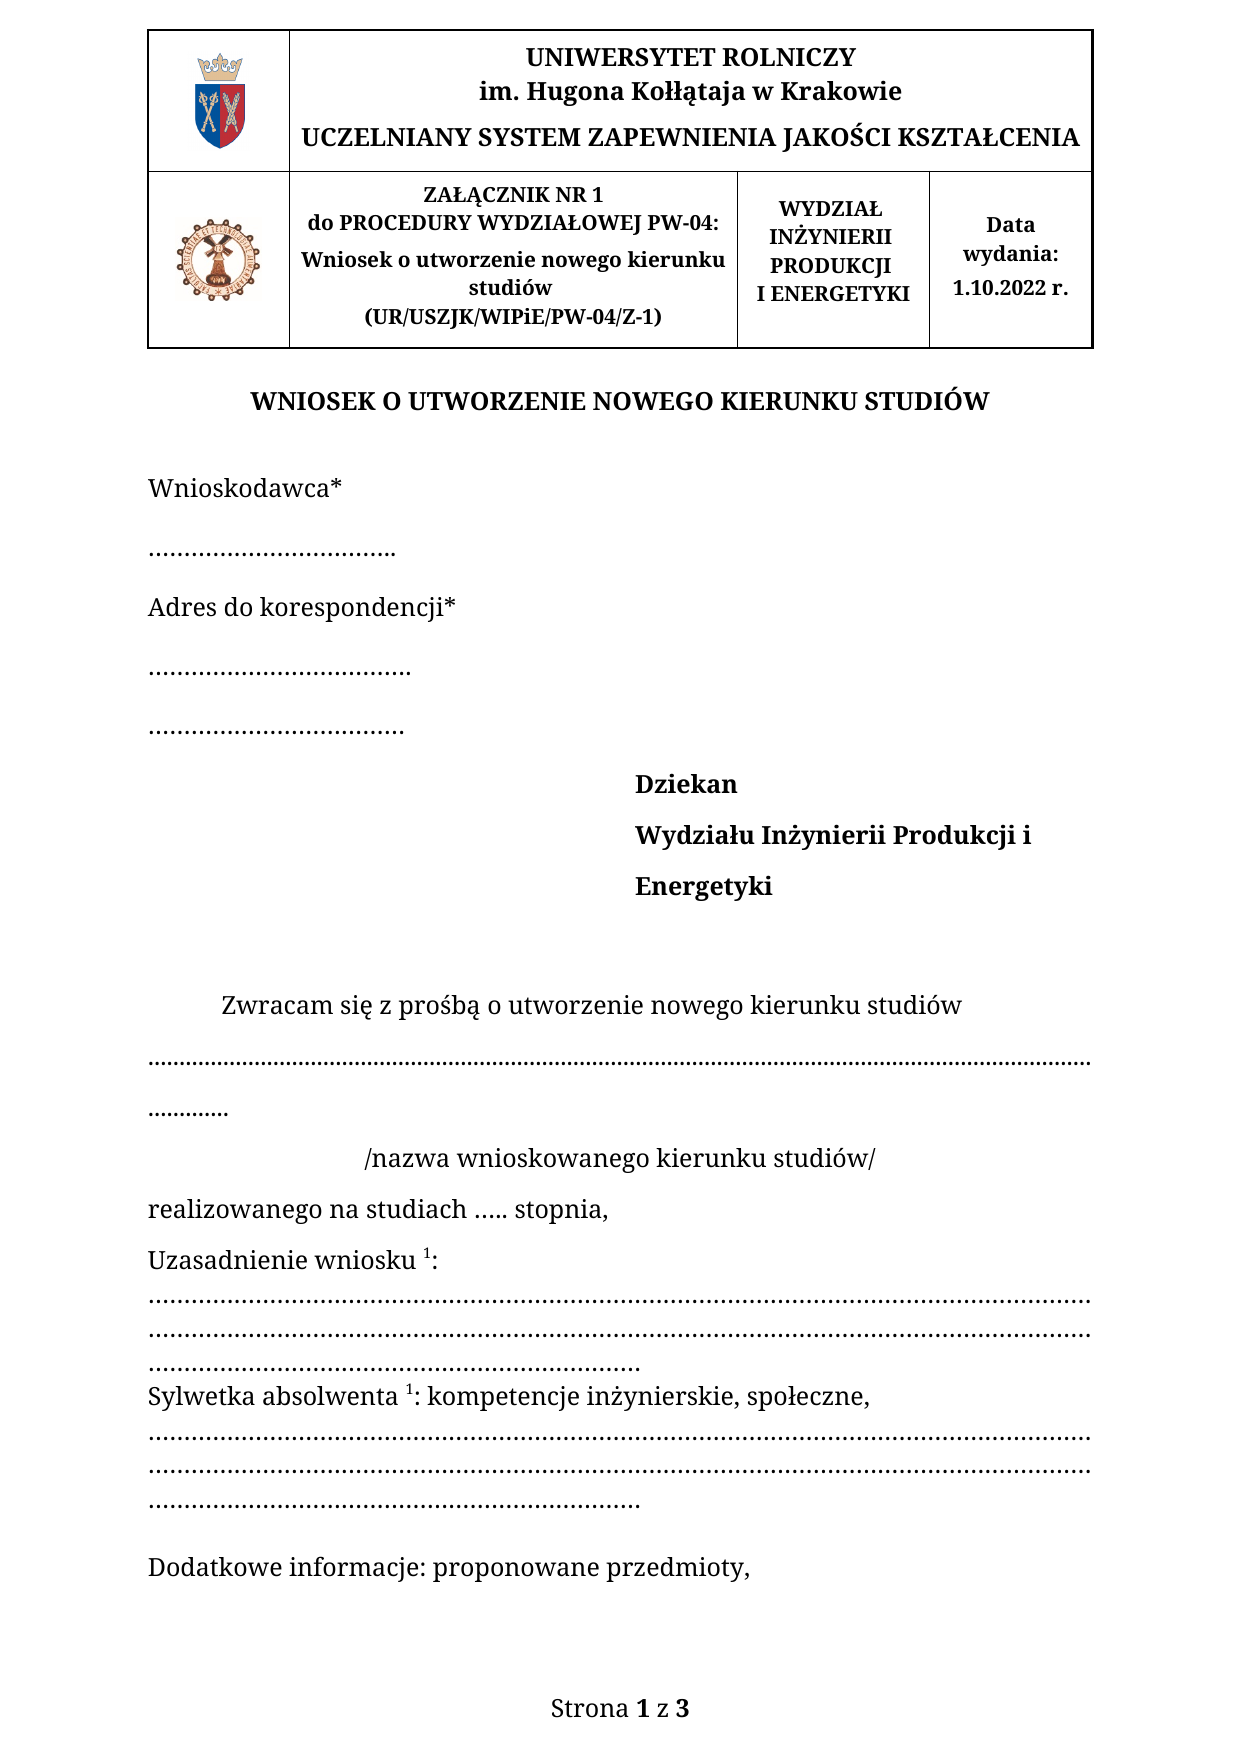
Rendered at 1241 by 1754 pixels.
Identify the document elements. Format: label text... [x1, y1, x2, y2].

picture [175, 217, 262, 301]
text WNIOSEK O UTWORZENIE NOWEGO KIERUNKU STUDIÓW [148, 383, 1093, 446]
text Zwracam się z prośbą o utworzenie nowego kierunku studiów [148, 988, 1093, 1022]
text Dziekan Wydziału Inżynierii Produkcji i Energetyki [635, 766, 1093, 948]
text Sylwetka absolwenta 1: kompetencje inżynierskie, społeczne, [148, 1379, 1093, 1413]
text /nazwa wnioskowanego kierunku studiów/ [148, 1141, 1093, 1175]
text Dodatkowe informacje: proponowane przedmioty, [148, 1549, 1093, 1583]
text Wnioskodawca* [148, 471, 1093, 505]
text Uzasadnienie wniosku 1: [148, 1243, 1093, 1277]
text …………………………….. [148, 530, 1093, 564]
text ……………………………………………………………………………………………………………………………………………………………………………………………………………………………………………………………………………………………………… [148, 1413, 1093, 1515]
text ………………………………. [148, 648, 1093, 682]
text realizowanego na studiach ….. stopnia, [148, 1192, 1093, 1226]
text ……………………………… [148, 707, 1093, 741]
picture [187, 51, 250, 151]
text Adres do korespondencji* [148, 589, 1093, 623]
text .................................................................................................................................................................... [148, 1039, 1093, 1124]
text ……………………………………………………………………………………………………………………………………………………………………………………………………………………………………………………………………………………………………… [148, 1277, 1093, 1379]
